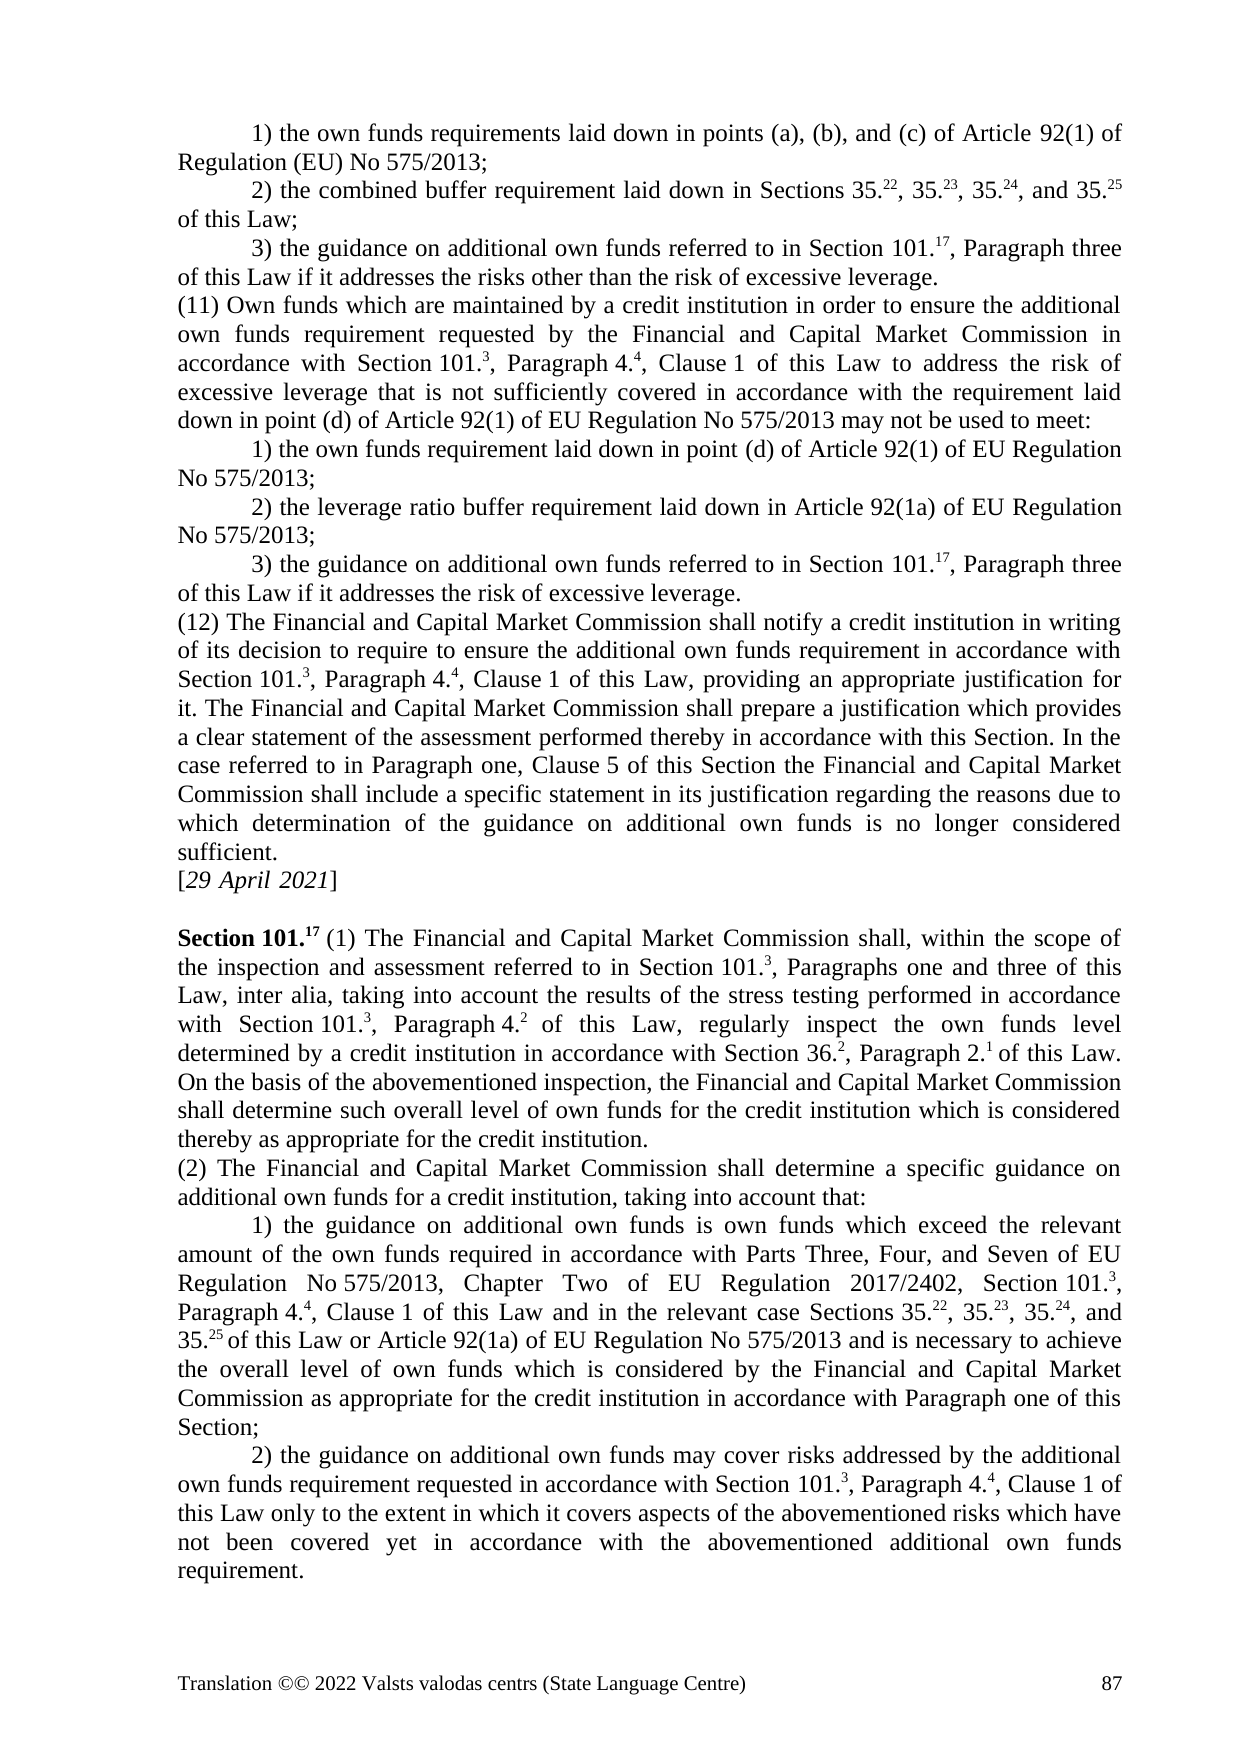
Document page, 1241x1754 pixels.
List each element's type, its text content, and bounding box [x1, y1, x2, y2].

text Section 101.17 (1) The Financial and Capital Market Commission shall, within the scope of the inspection and assessment referred to in Section 101.3, Paragraphs one and three of this Law, inter alia, taking into account the results of the stress testing performed in accordance with Section 101.3, Paragraph 4.2 of this Law, regularly inspect the own funds level determined by a credit institution in accordance with Section 36.2, Paragraph 2.1 of this Law. On the basis of the abovementioned inspection, the Financial and Capital Market Commission shall determine such overall level of own funds for the credit institution which is considered thereby as appropriate for the credit institution. [177, 923, 1122, 1153]
text (12) The Financial and Capital Market Commission shall notify a credit institution in writing of its decision to require to ensure the additional own funds requirement in accordance with Section 101.3, Paragraph 4.4, Clause 1 of this Law, providing an appropriate justification for it. The Financial and Capital Market Commission shall prepare a justification which provides a clear statement of the assessment performed thereby in accordance with this Section. In the case referred to in Paragraph one, Clause 5 of this Section the Financial and Capital Market Commission shall include a specific statement in its justification regarding the reasons due to which determination of the guidance on additional own funds is no longer considered sufficient. [177, 607, 1122, 866]
text (2) The Financial and Capital Market Commission shall determine a specific guidance on additional own funds for a credit institution, taking into account that: [177, 1153, 1122, 1211]
text 1) the own funds requirement laid down in point (d) of Article 92(1) of EU Regulation No 575/2013; [177, 434, 1122, 492]
text 2) the leverage ratio buffer requirement laid down in Article 92(1a) of EU Regulation No 575/2013; [177, 492, 1122, 549]
text 3) the guidance on additional own funds referred to in Section 101.17, Paragraph three of this Law if it addresses the risks other than the risk of excessive leverage. [177, 233, 1122, 291]
text 1) the guidance on additional own funds is own funds which exceed the relevant amount of the own funds required in accordance with Parts Three, Four, and Seven of EU Regulation No 575/2013, Chapter Two of EU Regulation 2017/2402, Section 101.3, Paragraph 4.4, Clause 1 of this Law and in the relevant case Sections 35.22, 35.23, 35.24, and 35.25 of this Law or Article 92(1a) of EU Regulation No 575/2013 and is necessary to achieve the overall level of own funds which is considered by the Financial and Capital Market Commission as appropriate for the credit institution in accordance with Paragraph one of this Section; [177, 1211, 1122, 1441]
text 3) the guidance on additional own funds referred to in Section 101.17, Paragraph three of this Law if it addresses the risk of excessive leverage. [177, 549, 1122, 607]
text [29 April 2021] [177, 866, 1122, 894]
text 1) the own funds requirements laid down in points (a), (b), and (c) of Article 92(1) of Regulation (EU) No 575/2013; [177, 118, 1122, 176]
text 2) the guidance on additional own funds may cover risks addressed by the additional own funds requirement requested in accordance with Section 101.3, Paragraph 4.4, Clause 1 of this Law only to the extent in which it covers aspects of the abovementioned risks which have not been covered yet in accordance with the abovementioned additional own funds requirement. [177, 1441, 1122, 1584]
text 2) the combined buffer requirement laid down in Sections 35.22, 35.23, 35.24, and 35.25 of this Law; [177, 176, 1122, 233]
text (11) Own funds which are maintained by a credit institution in order to ensure the additional own funds requirement requested by the Financial and Capital Market Commission in accordance with Section 101.3, Paragraph 4.4, Clause 1 of this Law to address the risk of excessive leverage that is not sufficiently covered in accordance with the requirement laid down in point (d) of Article 92(1) of EU Regulation No 575/2013 may not be used to meet: [177, 291, 1122, 434]
